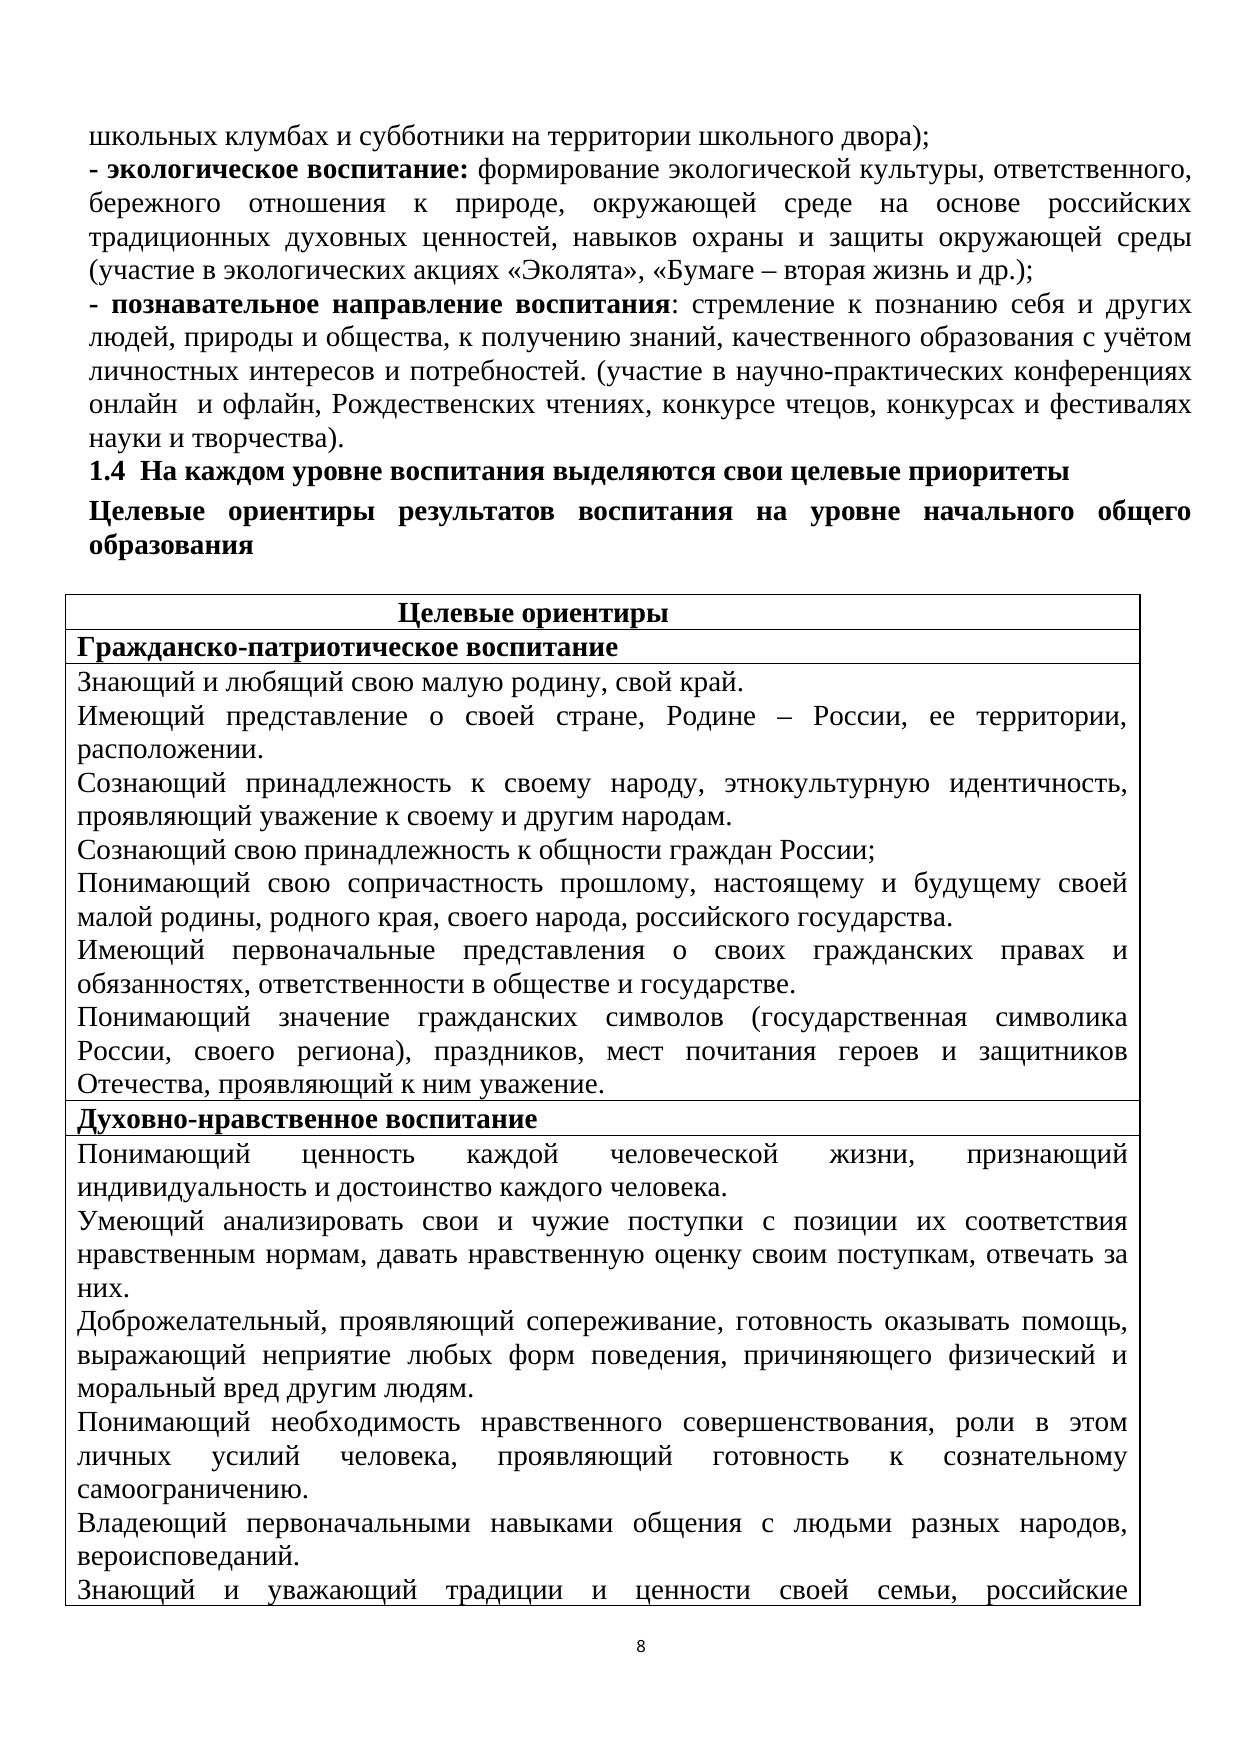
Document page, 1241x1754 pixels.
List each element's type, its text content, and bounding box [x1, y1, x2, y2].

text Целевые ориентиры результатов воспитания на уровне начального общего образования [89, 493, 1193, 560]
table_cell Гражданско-патриотическое воспитание [66, 630, 1139, 663]
text - экологическое воспитание: формирование экологической культуры, ответственного, бережного отношения к природе, окружающей среде на основе российских традиционных духовных ценностей, навыков охраны и защиты окружающей среды (участие в экологических акциях «Эколята», «Бумаге – вторая жизнь и др.); [89, 152, 1193, 286]
table_cell Духовно-нравственное воспитание [66, 1101, 1139, 1135]
text - познавательное направление воспитания: стремление к познанию себя и других людей, природы и общества, к получению знаний, качественного образования с учётом личностных интересов и потребностей. (участие в научно-практических конференциях онлайн и офлайн, Рождественских чтениях, конкурсе чтецов, конкурсах и фестивалях науки и творчества). [89, 286, 1193, 453]
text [89, 118, 1193, 152]
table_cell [66, 1136, 1139, 1605]
table_cell Знающий и любящий свою малую родину, свой край. Имеющий представление о своей стране, Родине – России, ее территории, расположении. Сознающий принадлежность к своему народу, этнокультурную идентичность, проявляющий уважение к своему и другим народам. Сознающий свою принадлежность к общности граждан России; Понимающий свою сопричастность прошлому, настоящему и будущему своей малой родины, родного края, своего народа, российского государства. Имеющий первоначальные представления о своих гражданских правах и обязанностях, ответственности в обществе и государстве. Понимающий значение гражданских символов (государственная символика России, своего региона), праздников, мест почитания героев и защитников Отечества, проявляющий к ним уважение. [66, 664, 1139, 1100]
table_header Целевые ориентиры [66, 595, 1139, 628]
subtitle 1.4 На каждом уровне воспитания выделяются свои целевые приоритеты [89, 453, 1193, 487]
